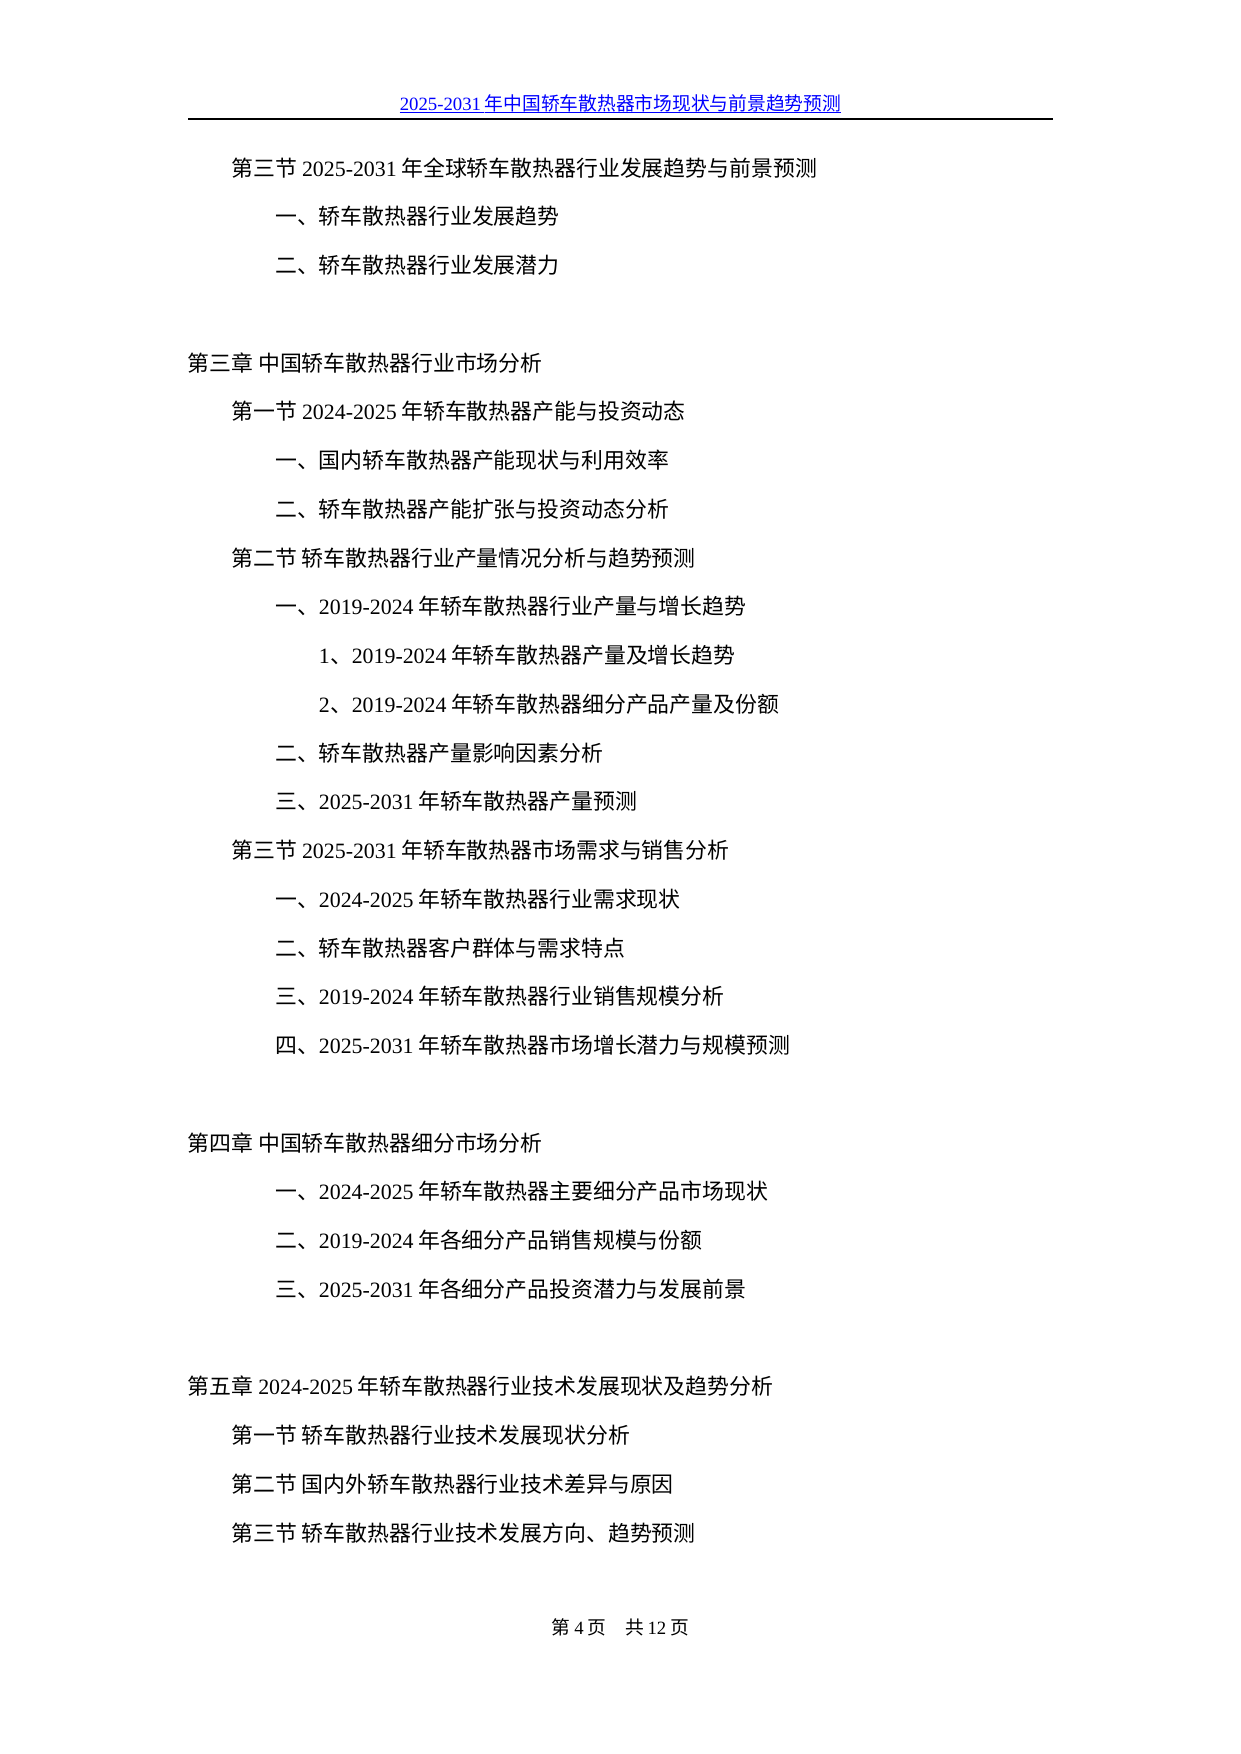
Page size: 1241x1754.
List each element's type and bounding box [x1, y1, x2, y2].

text [187, 150, 1053, 1548]
